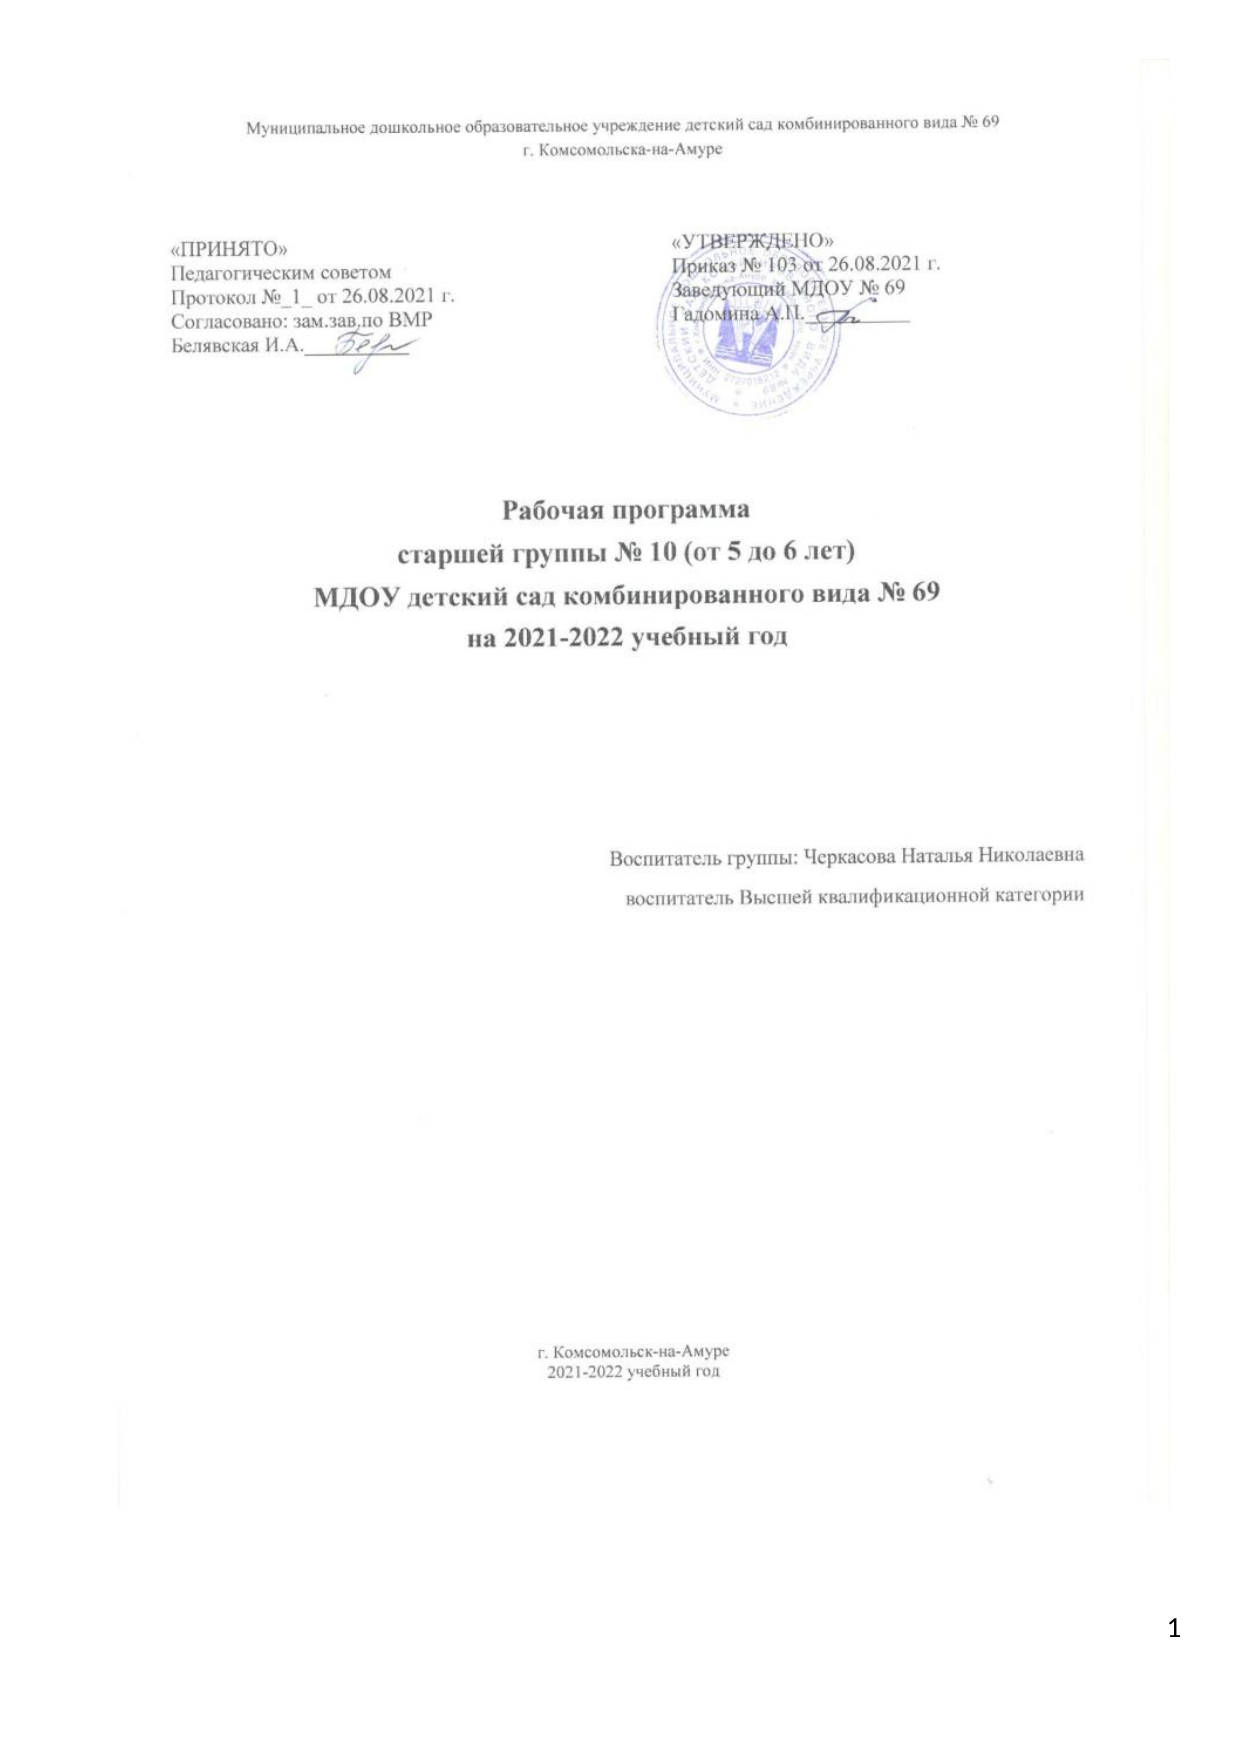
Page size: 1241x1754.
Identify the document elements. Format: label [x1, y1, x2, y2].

picture [118, 59, 1170, 1520]
